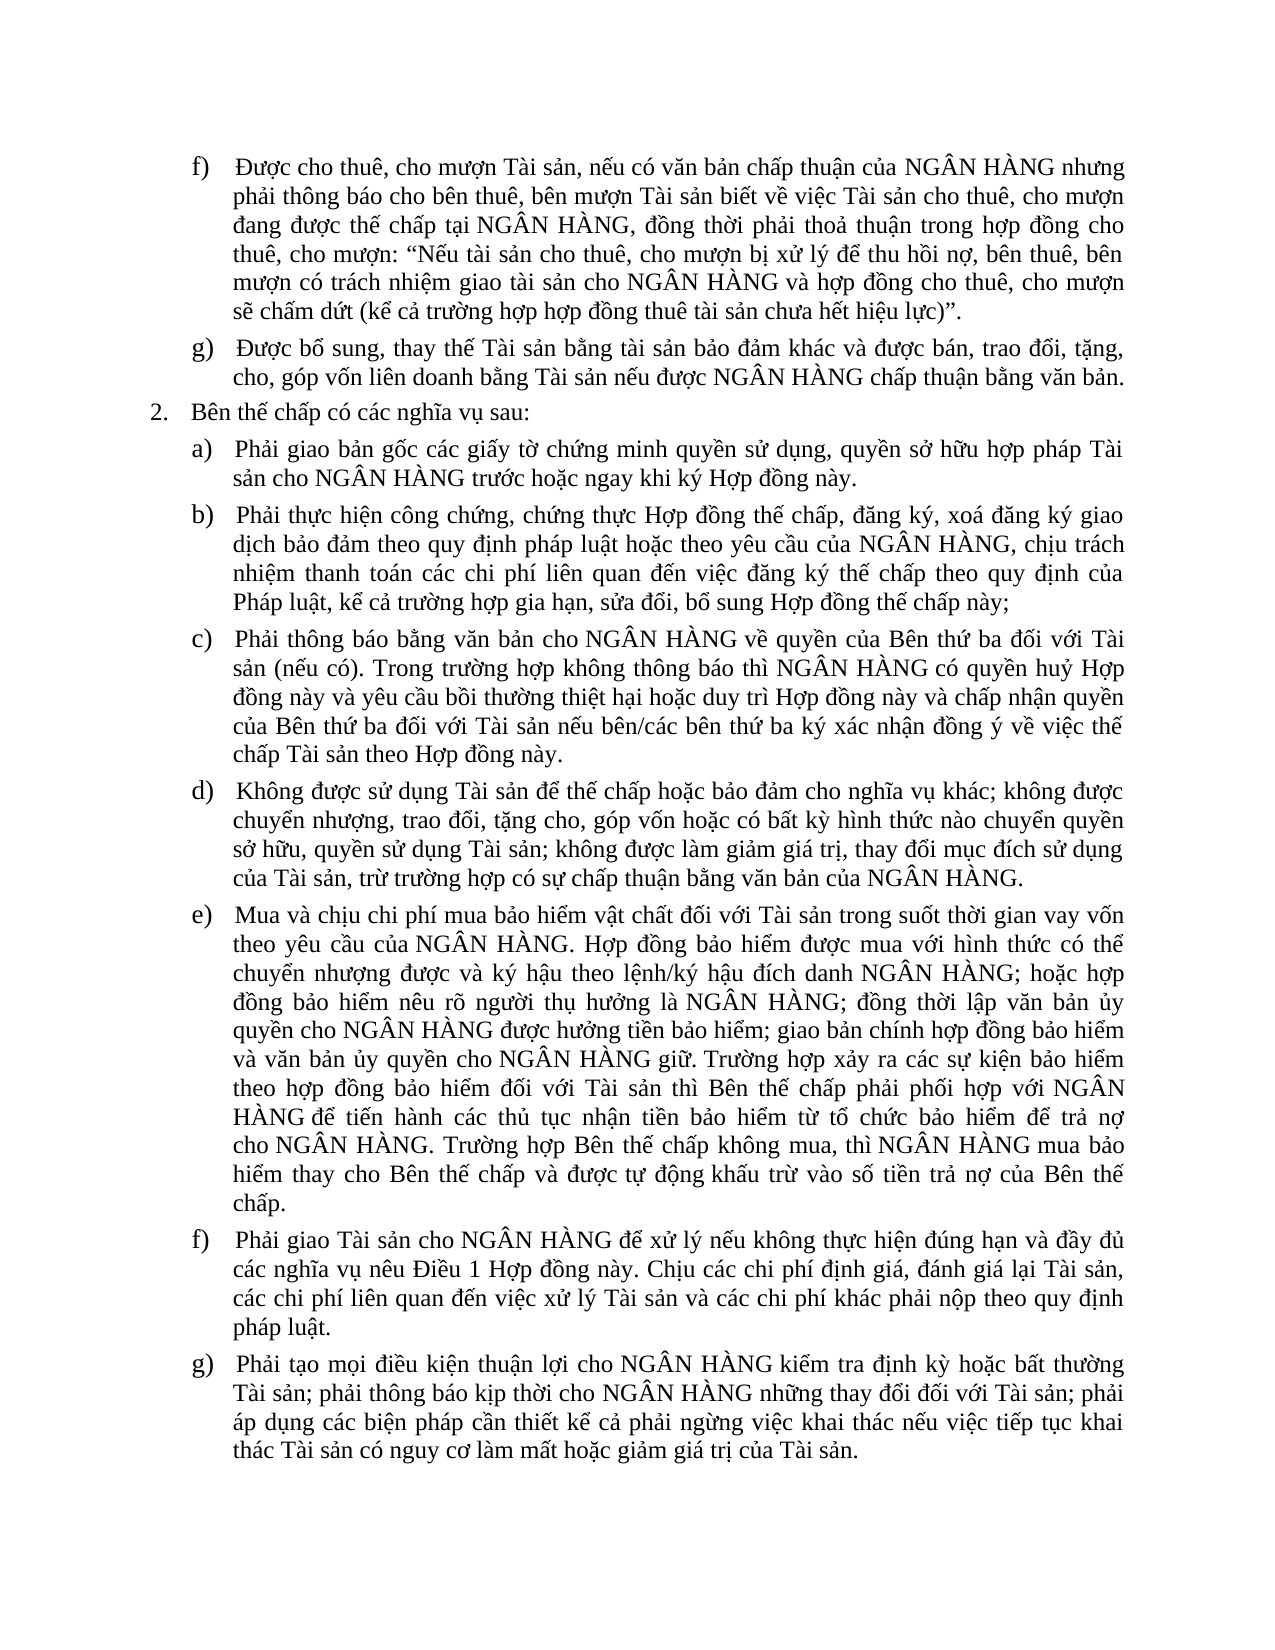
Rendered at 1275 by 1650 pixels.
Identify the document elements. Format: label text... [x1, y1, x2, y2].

text f) Được cho thuê, cho mượn Tài sản, nếu có văn bản chấp thuận của NGÂN HÀNG nhưng phải thông báo cho bên thuê, bên mượn Tài sản biết về việc Tài sản cho thuê, cho mượn đang được thế chấp tại NGÂN HÀNG, đồng thời phải thoả thuận trong hợp đồng cho thuê, cho mượn: “Nếu tài sản cho thuê, cho mượn bị xử lý để thu hồi nợ, bên thuê, bên mượn có trách nhiệm giao tài sản cho NGÂN HÀNG và hợp đồng cho thuê, cho mượn sẽ chấm dứt (kể cả trường hợp hợp đồng thuê tài sản chưa hết hiệu lực)”. [191, 150, 1125, 325]
text c) Phải thông báo bằng văn bản cho NGÂN HÀNG về quyền của Bên thứ ba đối với Tài sản (nếu có). Trong trường hợp không thông báo thì NGÂN HÀNG có quyền huỷ Hợp đồng này và yêu cầu bồi thường thiệt hại hoặc duy trì Hợp đồng này và chấp nhận quyền của Bên thứ ba đối với Tài sản nếu bên/các bên thứ ba ký xác nhận đồng ý về việc thế chấp Tài sản theo Hợp đồng này. [191, 622, 1125, 768]
text g) Được bổ sung, thay thế Tài sản bằng tài sản bảo đảm khác và được bán, trao đổi, tặng, cho, góp vốn liên doanh bằng Tài sản nếu được NGÂN HÀNG chấp thuận bằng văn bản. [191, 331, 1125, 391]
text 2. Bên thế chấp có các nghĩa vụ sau: [150, 397, 1125, 426]
text g) Phải tạo mọi điều kiện thuận lợi cho NGÂN HÀNG kiểm tra định kỳ hoặc bất thường Tài sản; phải thông báo kịp thời cho NGÂN HÀNG những thay đổi đối với Tài sản; phải áp dụng các biện pháp cần thiết kể cả phải ngừng việc khai thác nếu việc tiếp tục khai thác Tài sản có nguy cơ làm mất hoặc giảm giá trị của Tài sản. [191, 1347, 1125, 1464]
text f) Phải giao Tài sản cho NGÂN HÀNG để xử lý nếu không thực hiện đúng hạn và đầy đủ các nghĩa vụ nêu Điều 1 Hợp đồng này. Chịu các chi phí định giá, đánh giá lại Tài sản, các chi phí liên quan đến việc xử lý Tài sản và các chi phí khác phải nộp theo quy định pháp luật. [191, 1223, 1125, 1340]
text e) Mua và chịu chi phí mua bảo hiểm vật chất đối với Tài sản trong suốt thời gian vay vốn theo yêu cầu của NGÂN HÀNG. Hợp đồng bảo hiểm được mua với hình thức có thể chuyển nhượng được và ký hậu theo lệnh/ký hậu đích danh NGÂN HÀNG; hoặc hợp đồng bảo hiểm nêu rõ người thụ hưởng là NGÂN HÀNG; đồng thời lập văn bản ủy quyền cho NGÂN HÀNG được hưởng tiền bảo hiểm; giao bản chính hợp đồng bảo hiểm và văn bản ủy quyền cho NGÂN HÀNG giữ. Trường hợp xảy ra các sự kiện bảo hiểm theo hợp đồng bảo hiểm đối với Tài sản thì Bên thế chấp phải phối hợp với NGÂN HÀNG để tiến hành các thủ tục nhận tiền bảo hiểm từ tổ chức bảo hiểm để trả nợ cho NGÂN HÀNG. Trường hợp Bên thế chấp không mua, thì NGÂN HÀNG mua bảo hiểm thay cho Bên thế chấp và được tự động khấu trừ vào số tiền trả nợ của Bên thế chấp. [191, 898, 1125, 1217]
text d) Không được sử dụng Tài sản để thế chấp hoặc bảo đảm cho nghĩa vụ khác; không được chuyển nhượng, trao đổi, tặng cho, góp vốn hoặc có bất kỳ hình thức nào chuyển quyền sở hữu, quyền sử dụng Tài sản; không được làm giảm giá trị, thay đổi mục đích sử dụng của Tài sản, trừ trường hợp có sự chấp thuận bằng văn bản của NGÂN HÀNG. [191, 774, 1125, 892]
text a) Phải giao bản gốc các giấy tờ chứng minh quyền sử dụng, quyền sở hữu hợp pháp Tài sản cho NGÂN HÀNG trước hoặc ngay khi ký Hợp đồng này. [191, 432, 1125, 492]
text b) Phải thực hiện công chứng, chứng thực Hợp đồng thế chấp, đăng ký, xoá đăng ký giao dịch bảo đảm theo quy định pháp luật hoặc theo yêu cầu của NGÂN HÀNG, chịu trách nhiệm thanh toán các chi phí liên quan đến việc đăng ký thế chấp theo quy định của Pháp luật, kể cả trường hợp gia hạn, sửa đổi, bổ sung Hợp đồng thế chấp này; [191, 498, 1125, 616]
